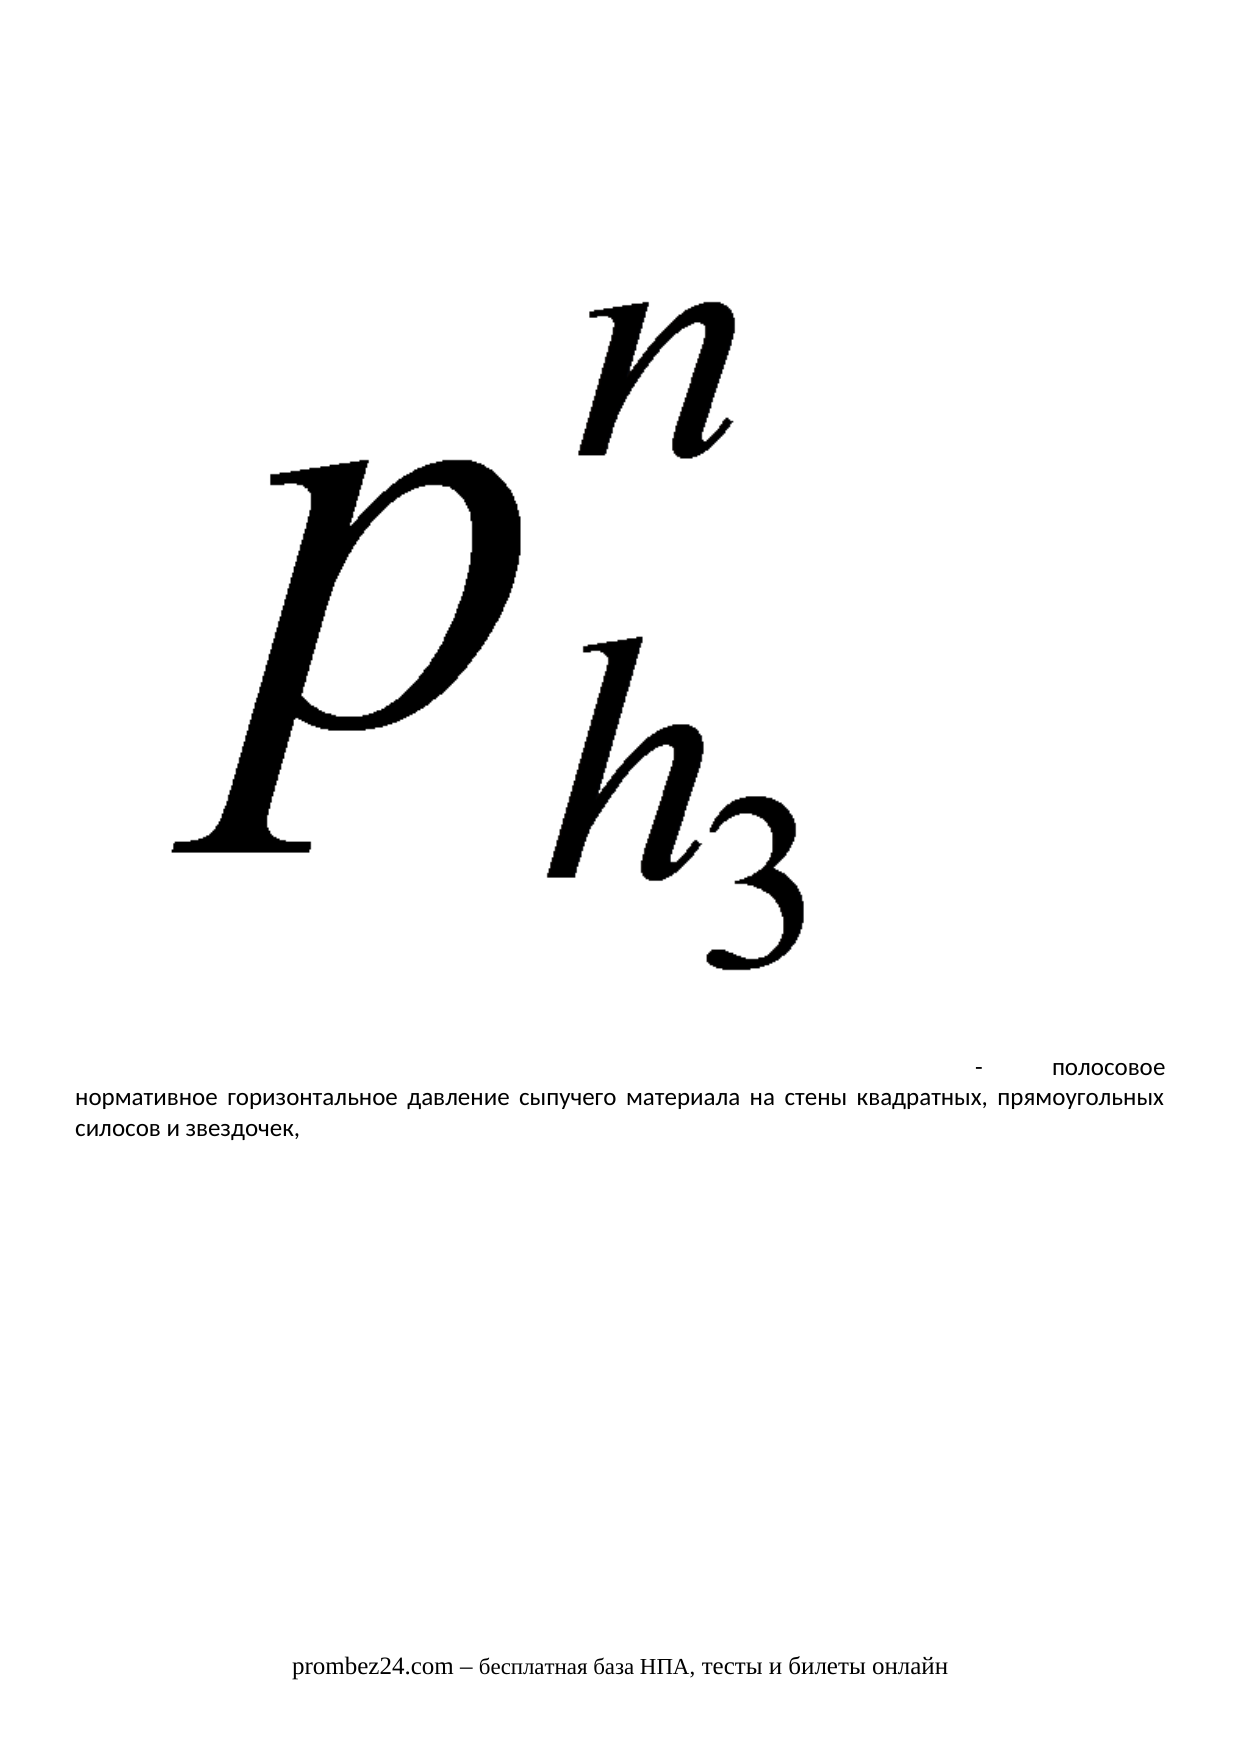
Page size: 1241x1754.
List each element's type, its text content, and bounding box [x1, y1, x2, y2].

picture [75, 75, 976, 1075]
